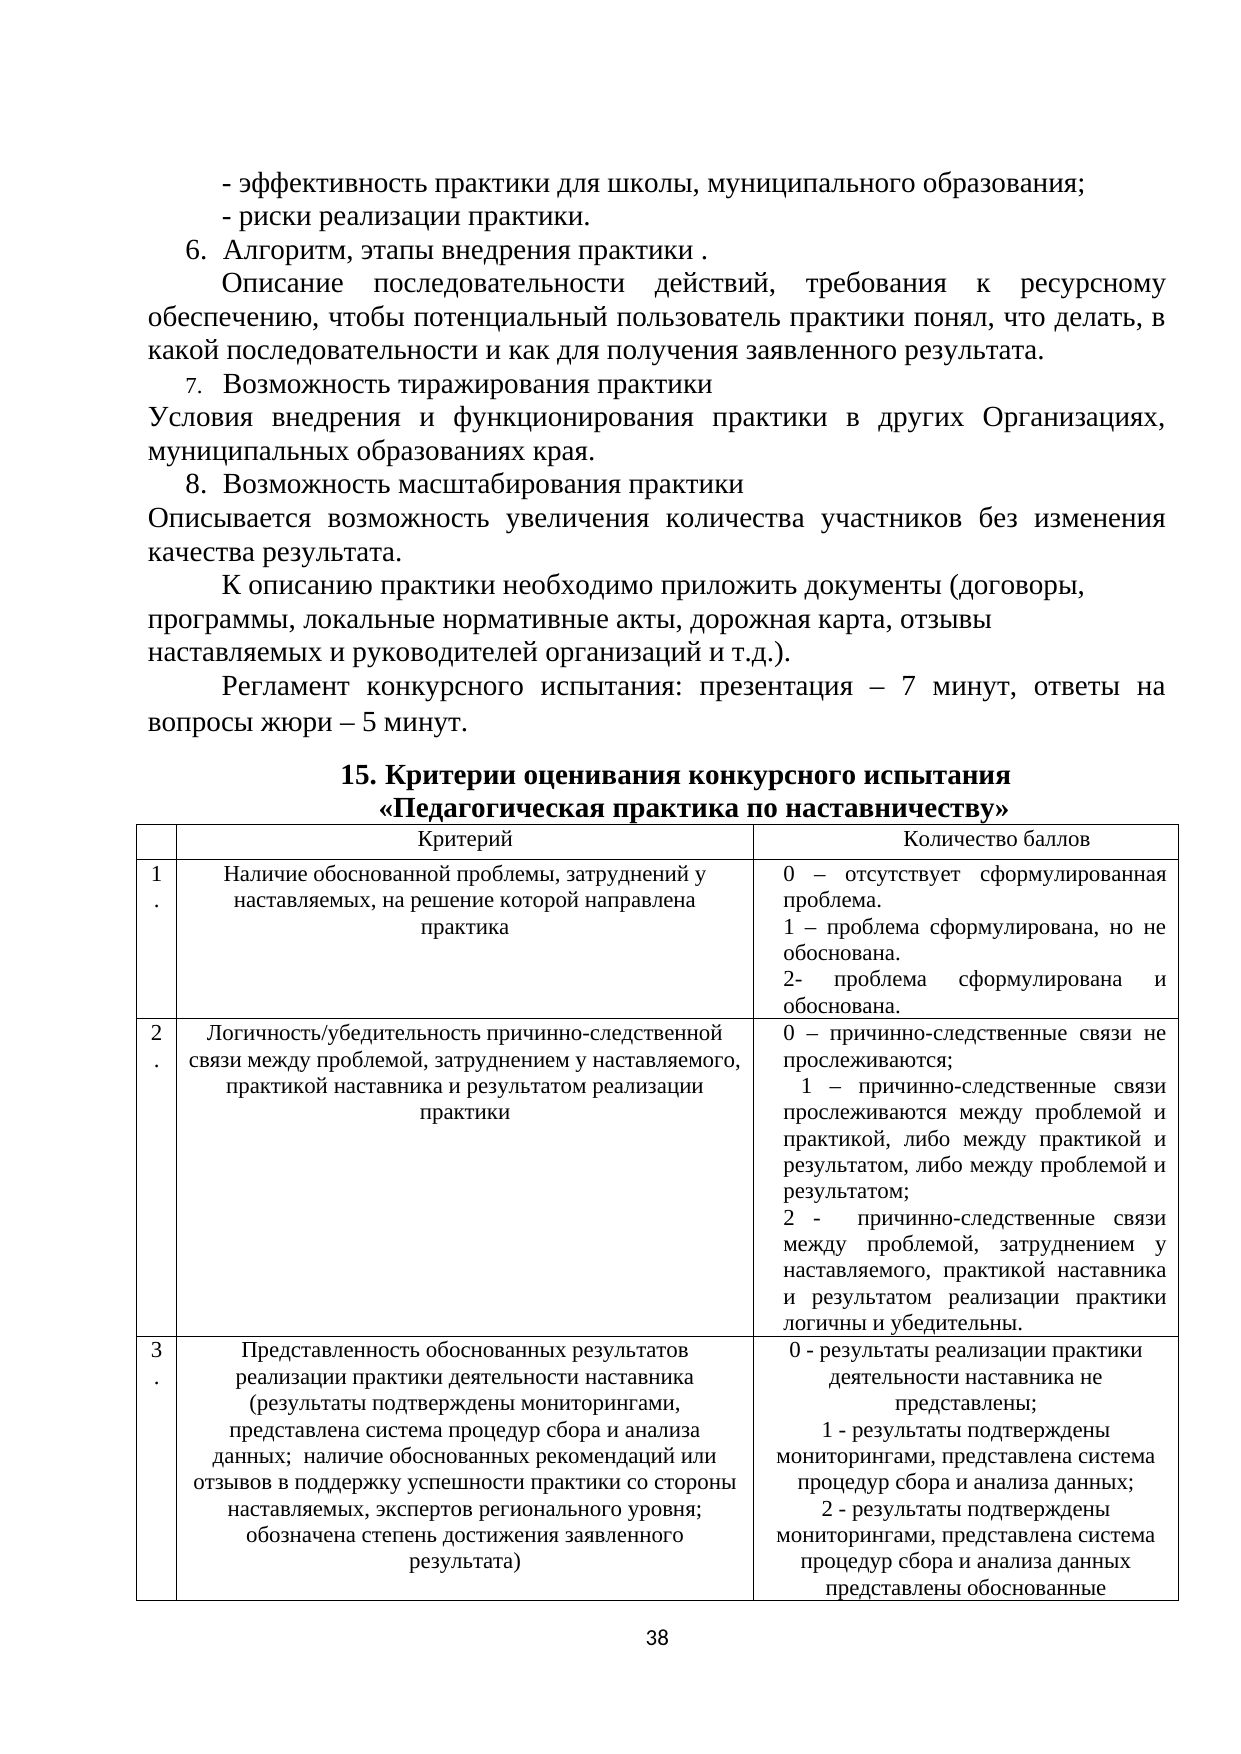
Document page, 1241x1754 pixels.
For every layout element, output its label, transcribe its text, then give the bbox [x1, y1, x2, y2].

list Возможность тиражирования практики [185, 366, 1166, 399]
table_cell 0 – отсутствует сформулированная проблема. 1 – проблема сформулирована, но не обоснована. 2- проблема сформулирована и обоснована. [754, 860, 1178, 1018]
text Регламент конкурсного испытания: презентация – 7 минут, ответы на вопросы жюри – 5 минут. [148, 668, 1166, 738]
table_cell 2. [137, 1019, 176, 1336]
table_cell Логичность/убедительность причинно-следственной связи между проблемой, затруднением у наставляемого, практикой наставника и результатом реализации практики [177, 1019, 753, 1336]
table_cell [177, 1337, 753, 1600]
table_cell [754, 1337, 1178, 1600]
list Критерии оценивания конкурсного испытания [185, 757, 1166, 790]
table_cell Наличие обоснованной проблемы, затруднений у наставляемых, на решение которой направлена практика [177, 860, 753, 1018]
table_header Критерий [177, 825, 753, 859]
table_header Количество баллов [754, 825, 1178, 859]
text Описывается возможность увеличения количества участников без изменения качества результата. [148, 500, 1166, 567]
text - риски реализации практики. [148, 198, 1166, 232]
table_header [137, 825, 176, 859]
table_cell 1. [137, 860, 176, 1018]
text Описание последовательности действий, требования к ресурсному обеспечению, чтобы потенциальный пользователь практики понял, что делать, в какой последовательности и как для получения заявленного результата. [148, 265, 1166, 366]
table_cell 0 – причинно-следственные связи не прослеживаются; 1 – причинно-следственные связи прослеживаются между проблемой и практикой, либо между практикой и результатом, либо между проблемой и результатом; 2 - причинно-следственные связи между проблемой, затруднением у наставляемого, практикой наставника и результатом реализации практики логичны и убедительны. [754, 1019, 1178, 1336]
list Алгоритм, этапы внедрения практики . [185, 232, 1166, 265]
text «Педагогическая практика по наставничеству» [148, 790, 1166, 824]
text К описанию практики необходимо приложить документы (договоры, программы, локальные нормативные акты, дорожная карта, отзывы наставляемых и руководителей организаций и т.д.). [148, 567, 1166, 668]
table_cell 3. [137, 1337, 176, 1600]
text Условия внедрения и функционирования практики в других Организациях, муниципальных образованиях края. [148, 399, 1166, 467]
text - эффективность практики для школы, муниципального образования; [148, 165, 1166, 198]
list Возможность масштабирования практики [185, 467, 1166, 500]
